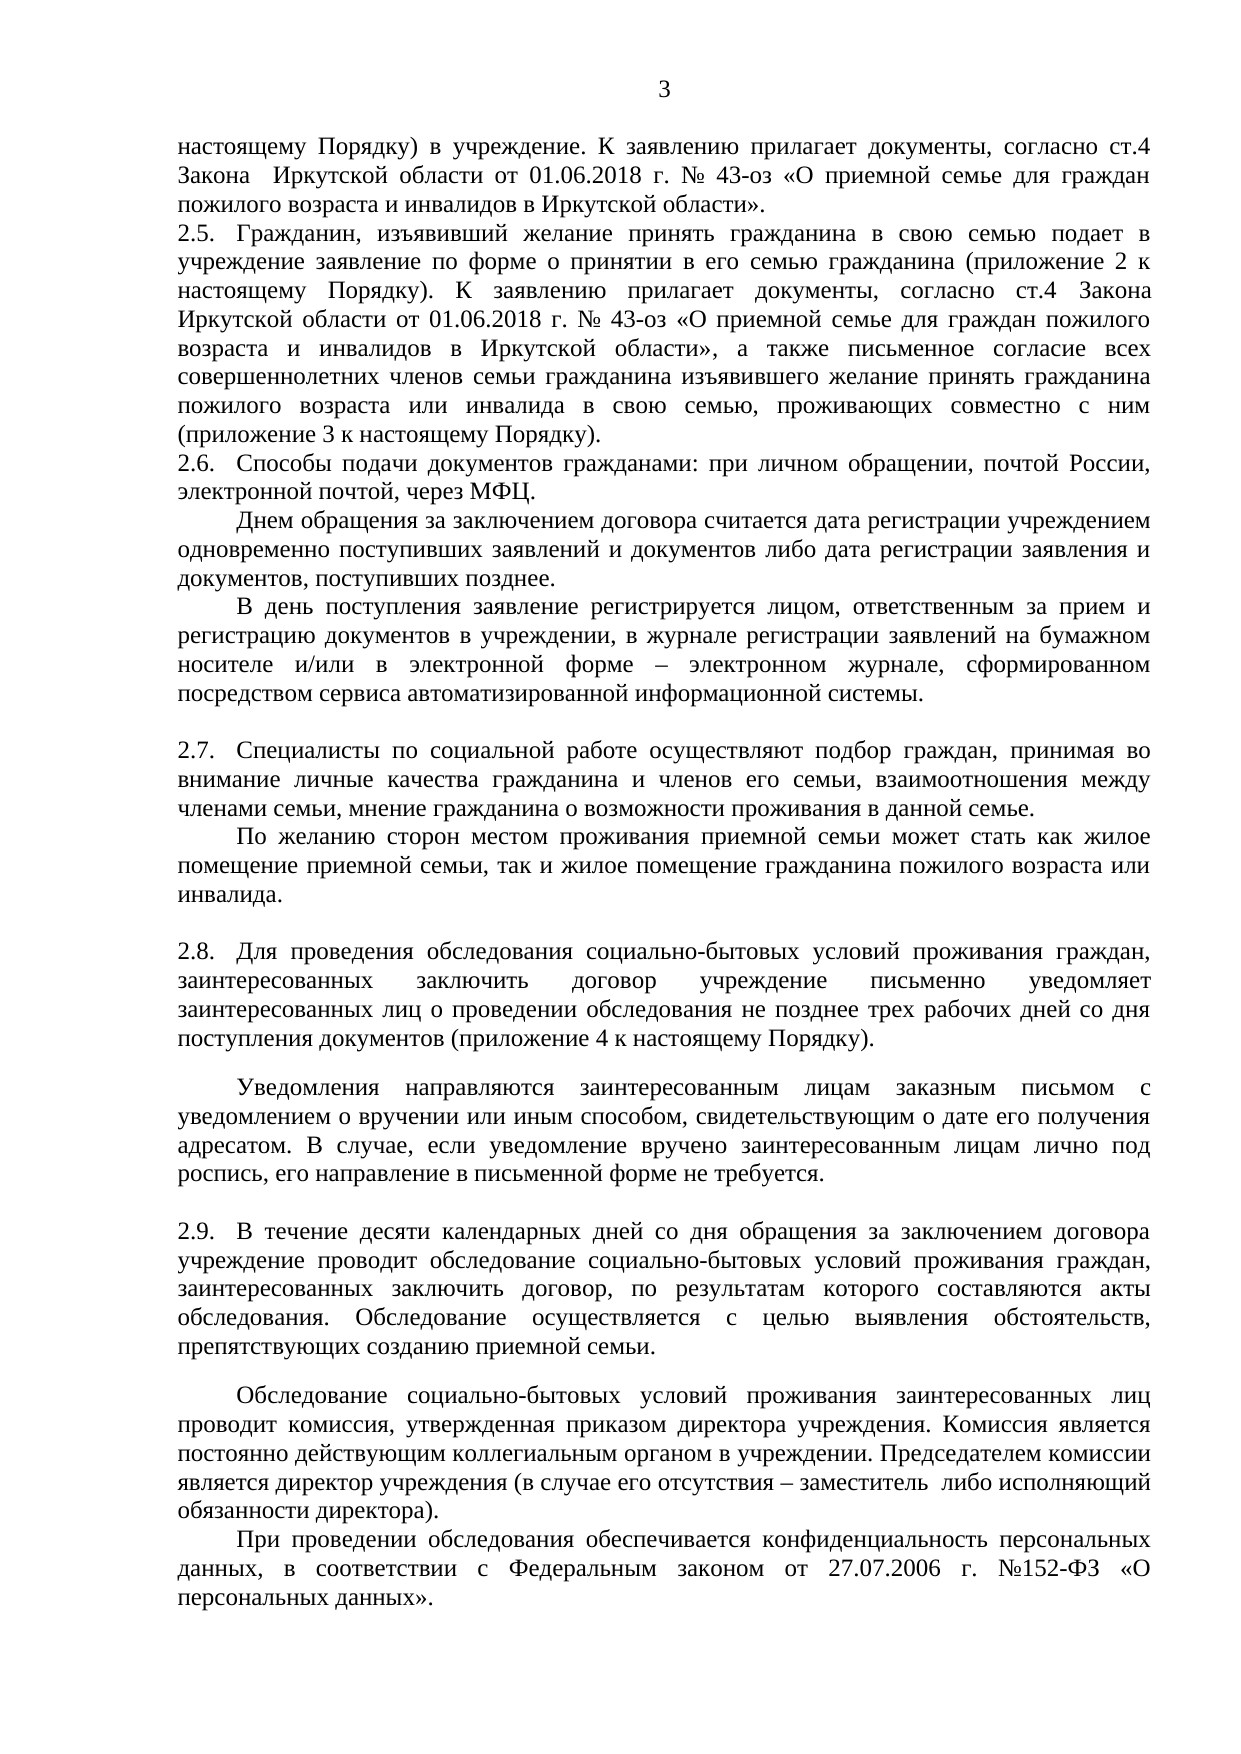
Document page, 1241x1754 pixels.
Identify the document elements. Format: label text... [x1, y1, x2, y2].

list В течение десяти календарных дней со дня обращения за заключением договора учреждение проводит обследование социально-бытовых условий проживания граждан, заинтересованных заключить договор, по результатам которого составляются акты обследования. Обследование осуществляется с целью выявления обстоятельств, препятствующих созданию приемной семьи. [177, 1216, 1152, 1360]
list Для проведения обследования социально-бытовых условий проживания граждан, заинтересованных заключить договор учреждение письменно уведомляет заинтересованных лиц о проведении обследования не позднее трех рабочих дней со дня поступления документов (приложение 4 к настоящему Порядку). [177, 936, 1152, 1051]
list Гражданин, изъявивший желание принять гражданина в свою семью подает в учреждение заявление по форме о принятии в его семью гражданина (приложение 2 к настоящему Порядку). К заявлению прилагает документы, согласно ст.4 Закона Иркутской области от 01.06.2018 г. № 43-оз «О приемной семье для граждан пожилого возраста и инвалидов в Иркутской области», а также письменное согласие всех совершеннолетних членов семьи гражданина изъявившего желание принять гражданина пожилого возраста или инвалида в свою семью, проживающих совместно с ним (приложение 3 к настоящему Порядку). [177, 218, 1152, 448]
list Специалисты по социальной работе осуществляют подбор граждан, принимая во внимание личные качества гражданина и членов его семьи, взаимоотношения между членами семьи, мнение гражданина о возможности проживания в данной семье. [177, 735, 1152, 821]
text Обследование социально-бытовых условий проживания заинтересованных лиц проводит комиссия, утвержденная приказом директора учреждения. Комиссия является постоянно действующим коллегиальным органом в учреждении. Председателем комиссии является директор учреждения (в случае его отсутствия – заместитель либо исполняющий обязанности директора). [177, 1381, 1152, 1524]
text При проведении обследования обеспечивается конфиденциальность персональных данных, в соответствии с Федеральным законом от 27.07.2006 г. №152-ФЗ «О персональных данных». [177, 1524, 1152, 1611]
text Днем обращения за заключением договора считается дата регистрации учреждением одновременно поступивших заявлений и документов либо дата регистрации заявления и документов, поступивших позднее. [177, 505, 1152, 591]
text По желанию сторон местом проживания приемной семьи может стать как жилое помещение приемной семьи, так и жилое помещение гражданина пожилого возраста или инвалида. [177, 821, 1152, 908]
text Уведомления направляются заинтересованным лицам заказным письмом с уведомлением о вручении или иным способом, свидетельствующим о дате его получения адресатом. В случае, если уведомление вручено заинтересованным лицам лично под роспись, его направление в письменной форме не требуется. [177, 1072, 1152, 1187]
text В день поступления заявление регистрируется лицом, ответственным за прием и регистрацию документов в учреждении, в журнале регистрации заявлений на бумажном носителе и/или в электронной форме – электронном журнале, сформированном посредством сервиса автоматизированной информационной системы. [177, 591, 1152, 706]
list Способы подачи документов гражданами: при личном обращении, почтой России, электронной почтой, через МФЦ. [177, 448, 1152, 505]
